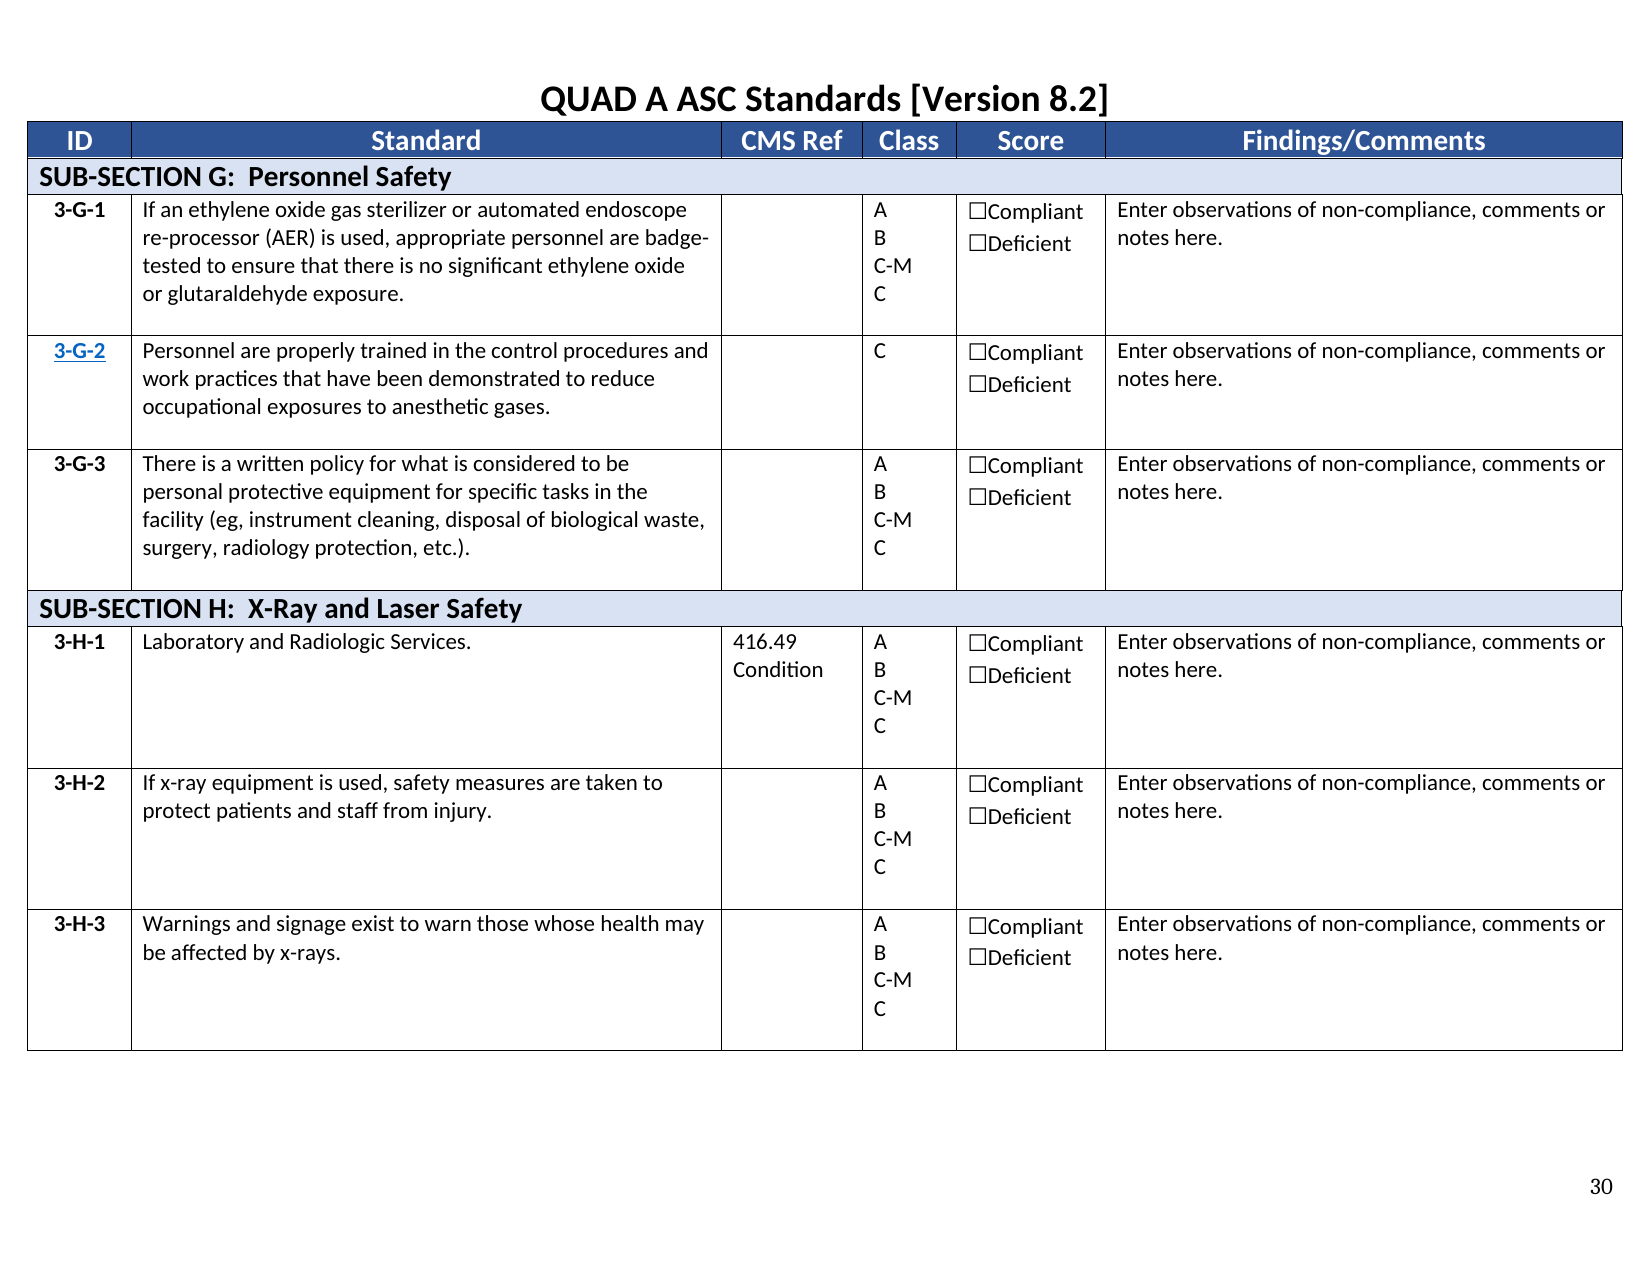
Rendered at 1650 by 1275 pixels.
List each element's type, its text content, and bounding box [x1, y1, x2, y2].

table_header Class [863, 122, 956, 157]
table_cell 3-H-2 [28, 769, 131, 908]
table_header Score [957, 122, 1105, 157]
table_cell [722, 910, 862, 1050]
table_cell Laboratory and Radiologic Services. [132, 627, 721, 767]
table_cell 3-H-3 [28, 910, 131, 1050]
table_cell There is a written policy for what is considered to be personal protective equipment for specific tasks in the facility (eg, instrument cleaning, disposal of biological waste, surgery, radiology protection, etc.). [132, 450, 721, 589]
table_cell 3-G-1 [28, 195, 131, 335]
table_cell [722, 769, 862, 908]
table_header CMS Ref [722, 122, 862, 157]
table_cell A B C-M C [863, 195, 956, 335]
table_cell 3-H-1 [28, 627, 131, 767]
table_cell 416.49 Condition [722, 627, 862, 767]
table_cell ☐Compliant ☐Deficient [957, 450, 1105, 589]
table_cell If an ethylene oxide gas sterilizer or automated endoscope re-processor (AER) is used, appropriate personnel are badge-tested to ensure that there is no significant ethylene oxide or glutaraldehyde exposure. [132, 195, 721, 335]
table_cell [722, 195, 862, 335]
table_cell [722, 336, 862, 448]
table_header Standard [132, 122, 721, 157]
table_cell C [863, 336, 956, 448]
table_cell ☐Compliant ☐Deficient [957, 195, 1105, 335]
table_cell Personnel are properly trained in the control procedures and work practices that have been demonstrated to reduce occupational exposures to anesthetic gases. [132, 336, 721, 448]
table_cell If x-ray equipment is used, safety measures are taken to protect patients and staff from injury. [132, 769, 721, 908]
table_cell ☐Compliant ☐Deficient [957, 627, 1105, 767]
table_cell A B C-M C [863, 910, 956, 1050]
table_cell ☐Compliant ☐Deficient [957, 910, 1105, 1050]
table_cell A B C-M C [863, 769, 956, 908]
table_cell A B C-M C [863, 627, 956, 767]
table_cell 3-G-3 [28, 450, 131, 589]
table_cell Warnings and signage exist to warn those whose health may be affected by x-rays. [132, 910, 721, 1050]
table_header ID [28, 122, 131, 157]
table_cell SUB-SECTION G: Personnel Safety [28, 159, 1621, 194]
table_cell SUB-SECTION H: X-Ray and Laser Safety [28, 591, 1621, 626]
table_header Findings/Comments [1106, 122, 1622, 157]
table_cell A B C-M C [863, 450, 956, 589]
table_cell ☐Compliant ☐Deficient [957, 336, 1105, 448]
table_cell ☐Compliant ☐Deficient [957, 769, 1105, 908]
table_cell [722, 450, 862, 589]
table_cell 3-G-2 [28, 336, 131, 448]
